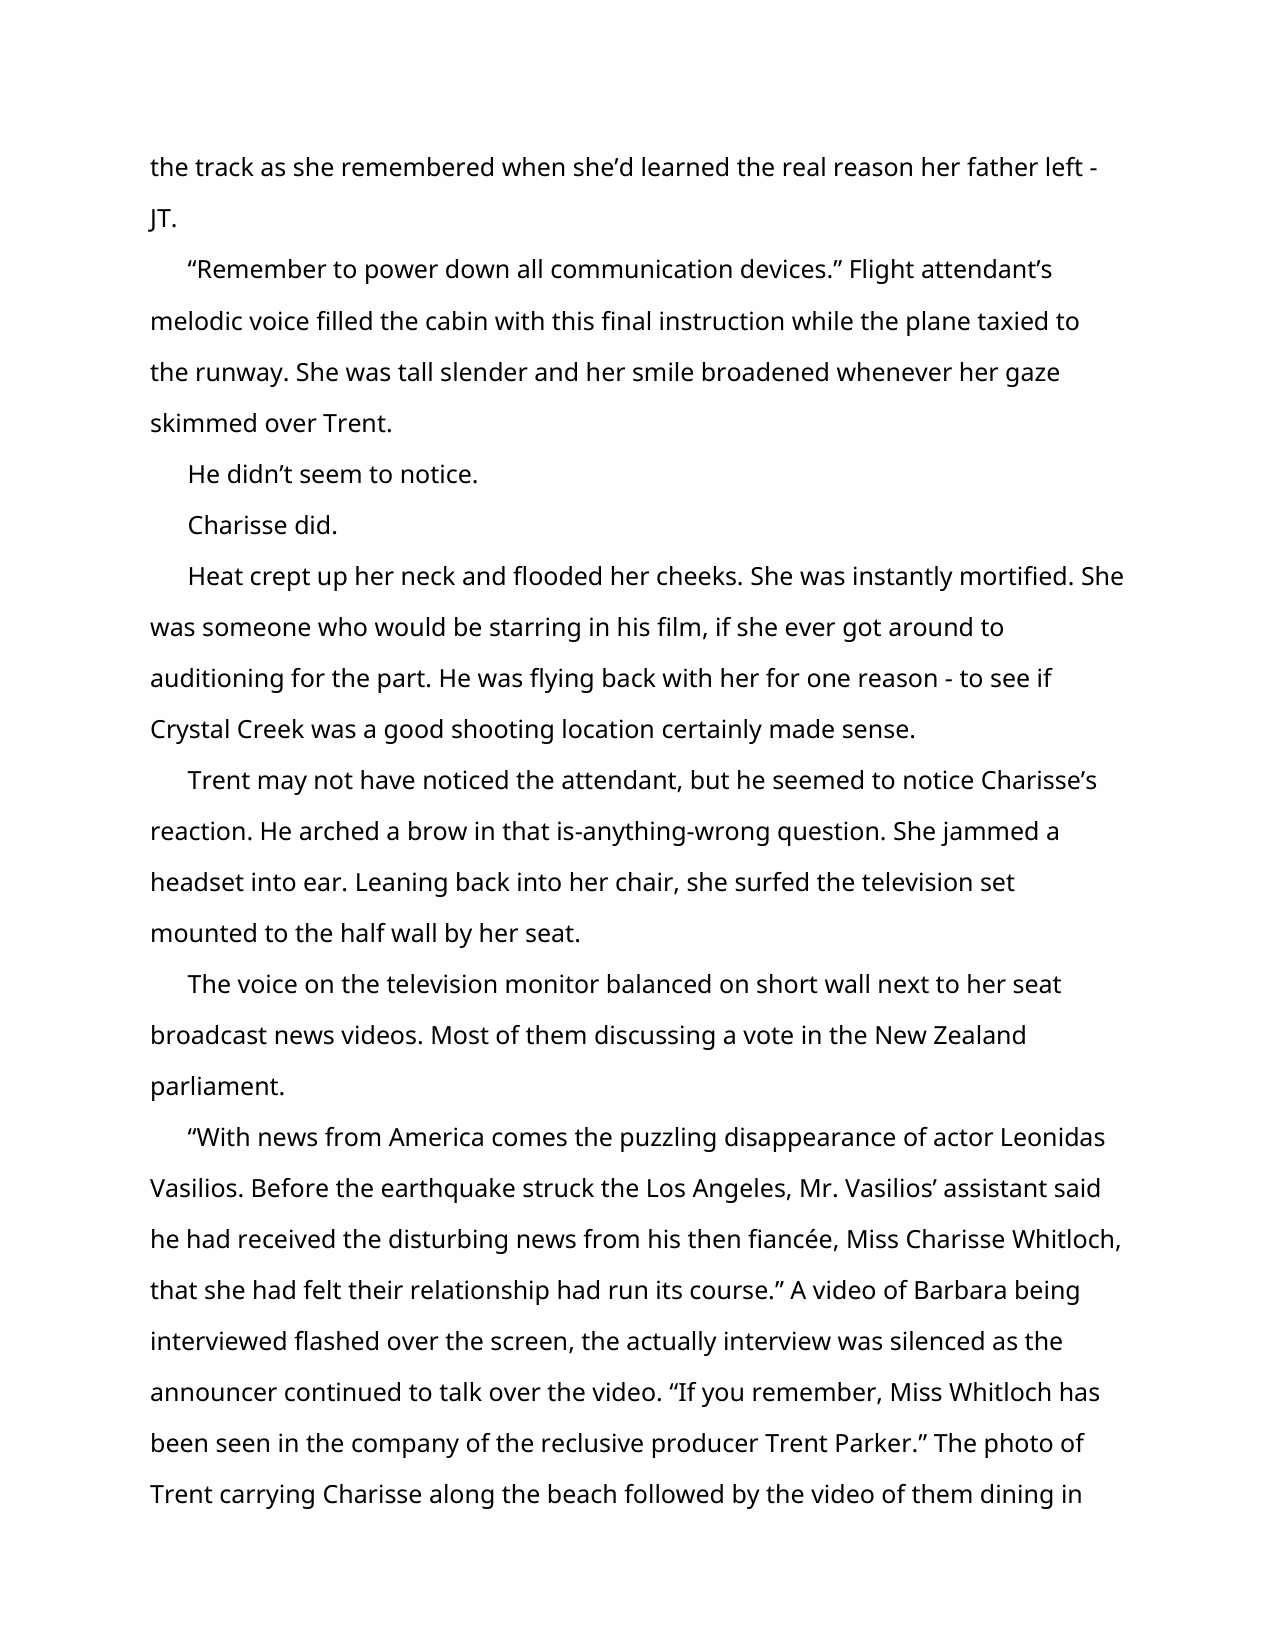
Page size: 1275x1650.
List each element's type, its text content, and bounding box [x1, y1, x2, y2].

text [150, 1120, 1125, 1511]
text “Remember to power down all communication devices.” Flight attendant’s melodic voice filled the cabin with this final instruction while the plane taxied to the runway. She was tall slender and her smile broadened whenever her gaze skimmed over Trent. [150, 252, 1125, 439]
text The voice on the television monitor balanced on short wall next to her seat broadcast news videos. Most of them discussing a vote in the New Zealand parliament. [150, 967, 1125, 1103]
text Trent may not have noticed the attendant, but he seemed to notice Charisse’s reaction. He arched a brow in that is-anything-wrong question. She jammed a headset into ear. Leaning back into her chair, she surfed the television set mounted to the half wall by her seat. [150, 762, 1125, 950]
text Charisse did. [150, 507, 1125, 541]
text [150, 150, 1125, 235]
text Heat crept up her neck and flooded her cheeks. She was instantly mortified. She was someone who would be starring in his film, if she ever got around to auditioning for the part. He was flying back with her for one reason - to see if Crystal Creek was a good shooting location certainly made sense. [150, 558, 1125, 746]
text He didn’t seem to notice. [150, 456, 1125, 490]
